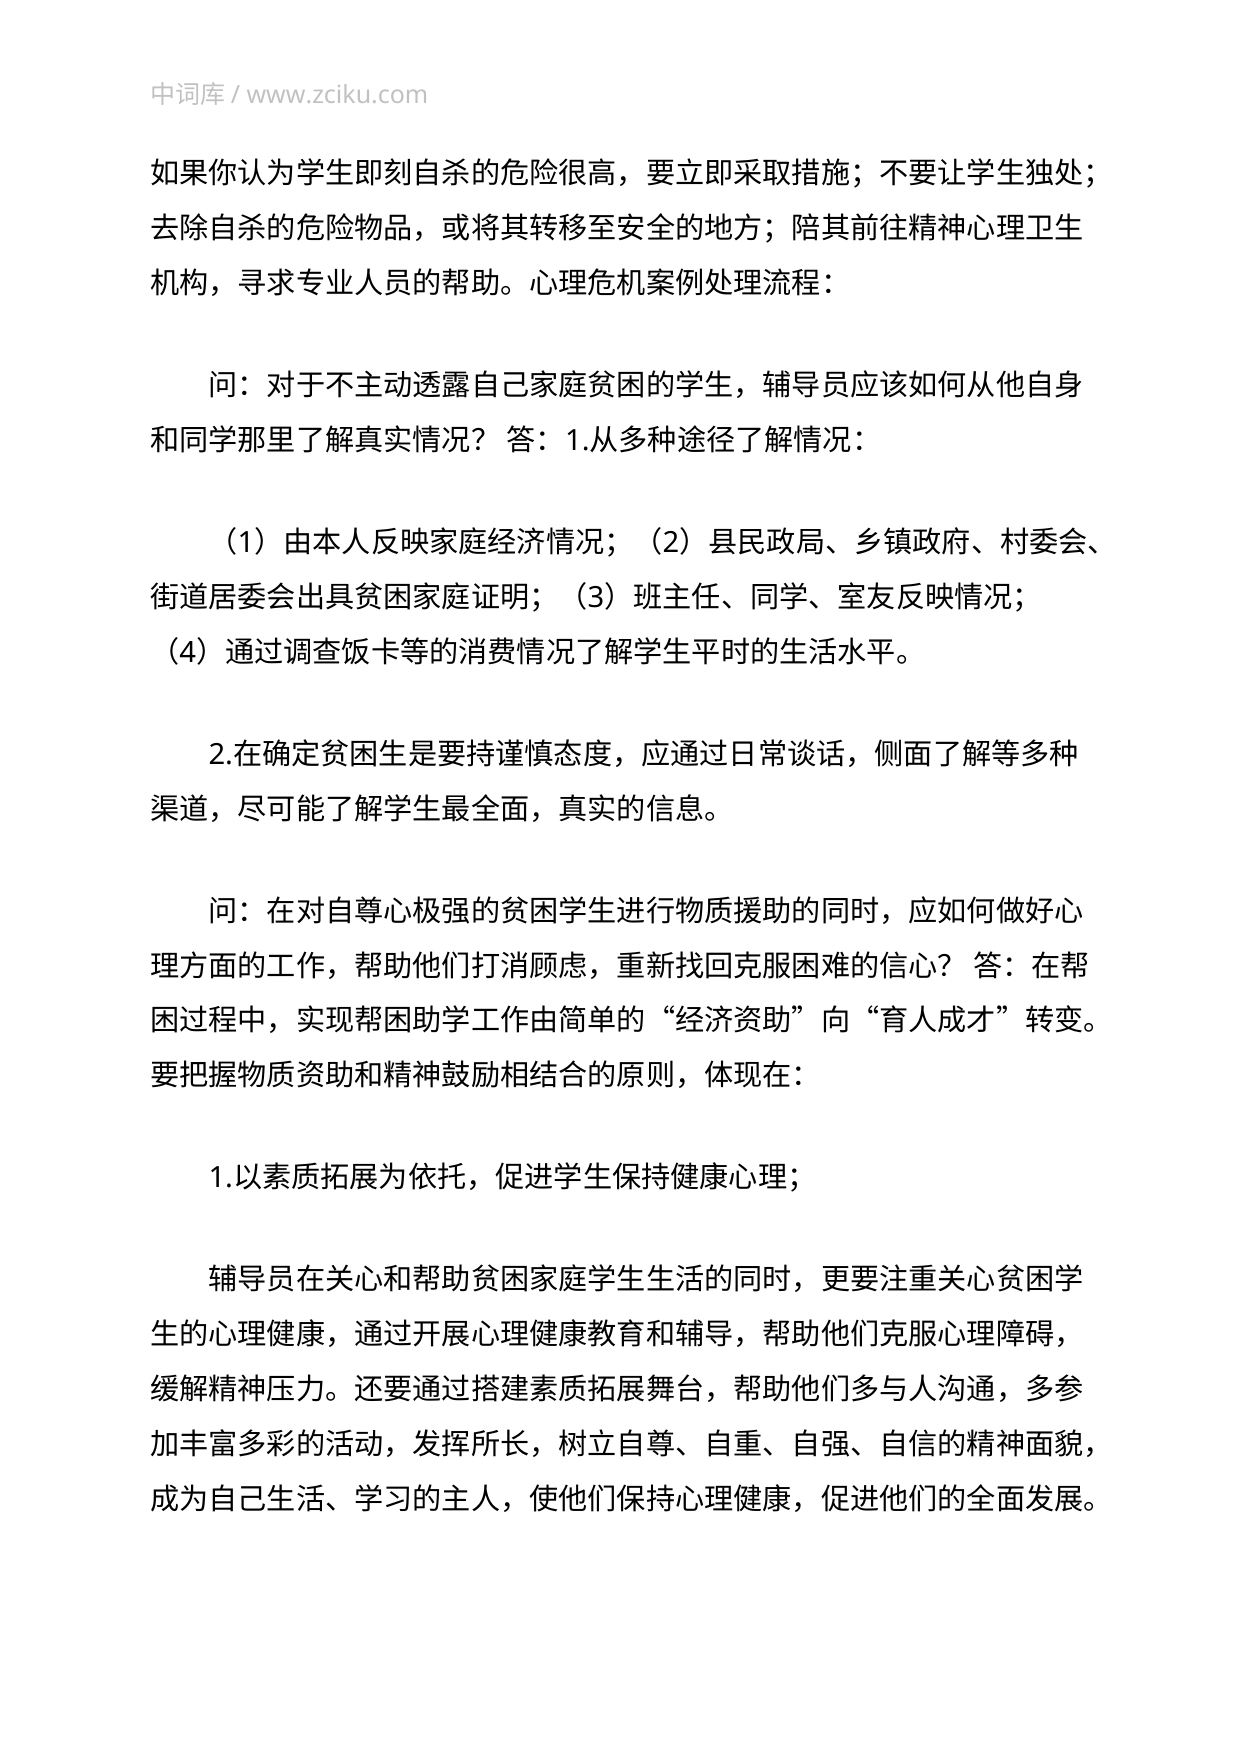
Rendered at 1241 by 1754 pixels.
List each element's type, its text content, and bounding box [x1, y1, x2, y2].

text （1）由本人反映家庭经济情况；（2）县民政局、乡镇政府、村委会、街道居委会出具贫困家庭证明；（3）班主任、同学、室友反映情况；（4）通过调查饭卡等的消费情况了解学生平时的生活水平。 [150, 518, 1090, 671]
text 1.以素质拓展为依托，促进学生保持健康心理； [150, 1154, 1090, 1196]
text 2.在确定贫困生是要持谨慎态度，应通过日常谈话，侧面了解等多种渠道，尽可能了解学生最全面，真实的信息。 [150, 730, 1090, 828]
text 问：在对自尊心极强的贫困学生进行物质援助的同时，应如何做好心理方面的工作，帮助他们打消顾虑，重新找回克服困难的信心？ 答：在帮困过程中，实现帮困助学工作由简单的“经济资助”向“育人成才”转变。要把握物质资助和精神鼓励相结合的原则，体现在： [150, 887, 1090, 1094]
text 问：对于不主动透露自己家庭贫困的学生，辅导员应该如何从他自身和同学那里了解真实情况？ 答：1.从多种途径了解情况： [150, 362, 1090, 459]
text 辅导员在关心和帮助贫困家庭学生生活的同时，更要注重关心贫困学生的心理健康，通过开展心理健康教育和辅导，帮助他们克服心理障碍，缓解精神压力。还要通过搭建素质拓展舞台，帮助他们多与人沟通，多参加丰富多彩的活动，发挥所长，树立自尊、自重、自强、自信的精神面貌，成为自己生活、学习的主人，使他们保持心理健康，促进他们的全面发展。 [150, 1256, 1090, 1517]
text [150, 150, 1090, 302]
